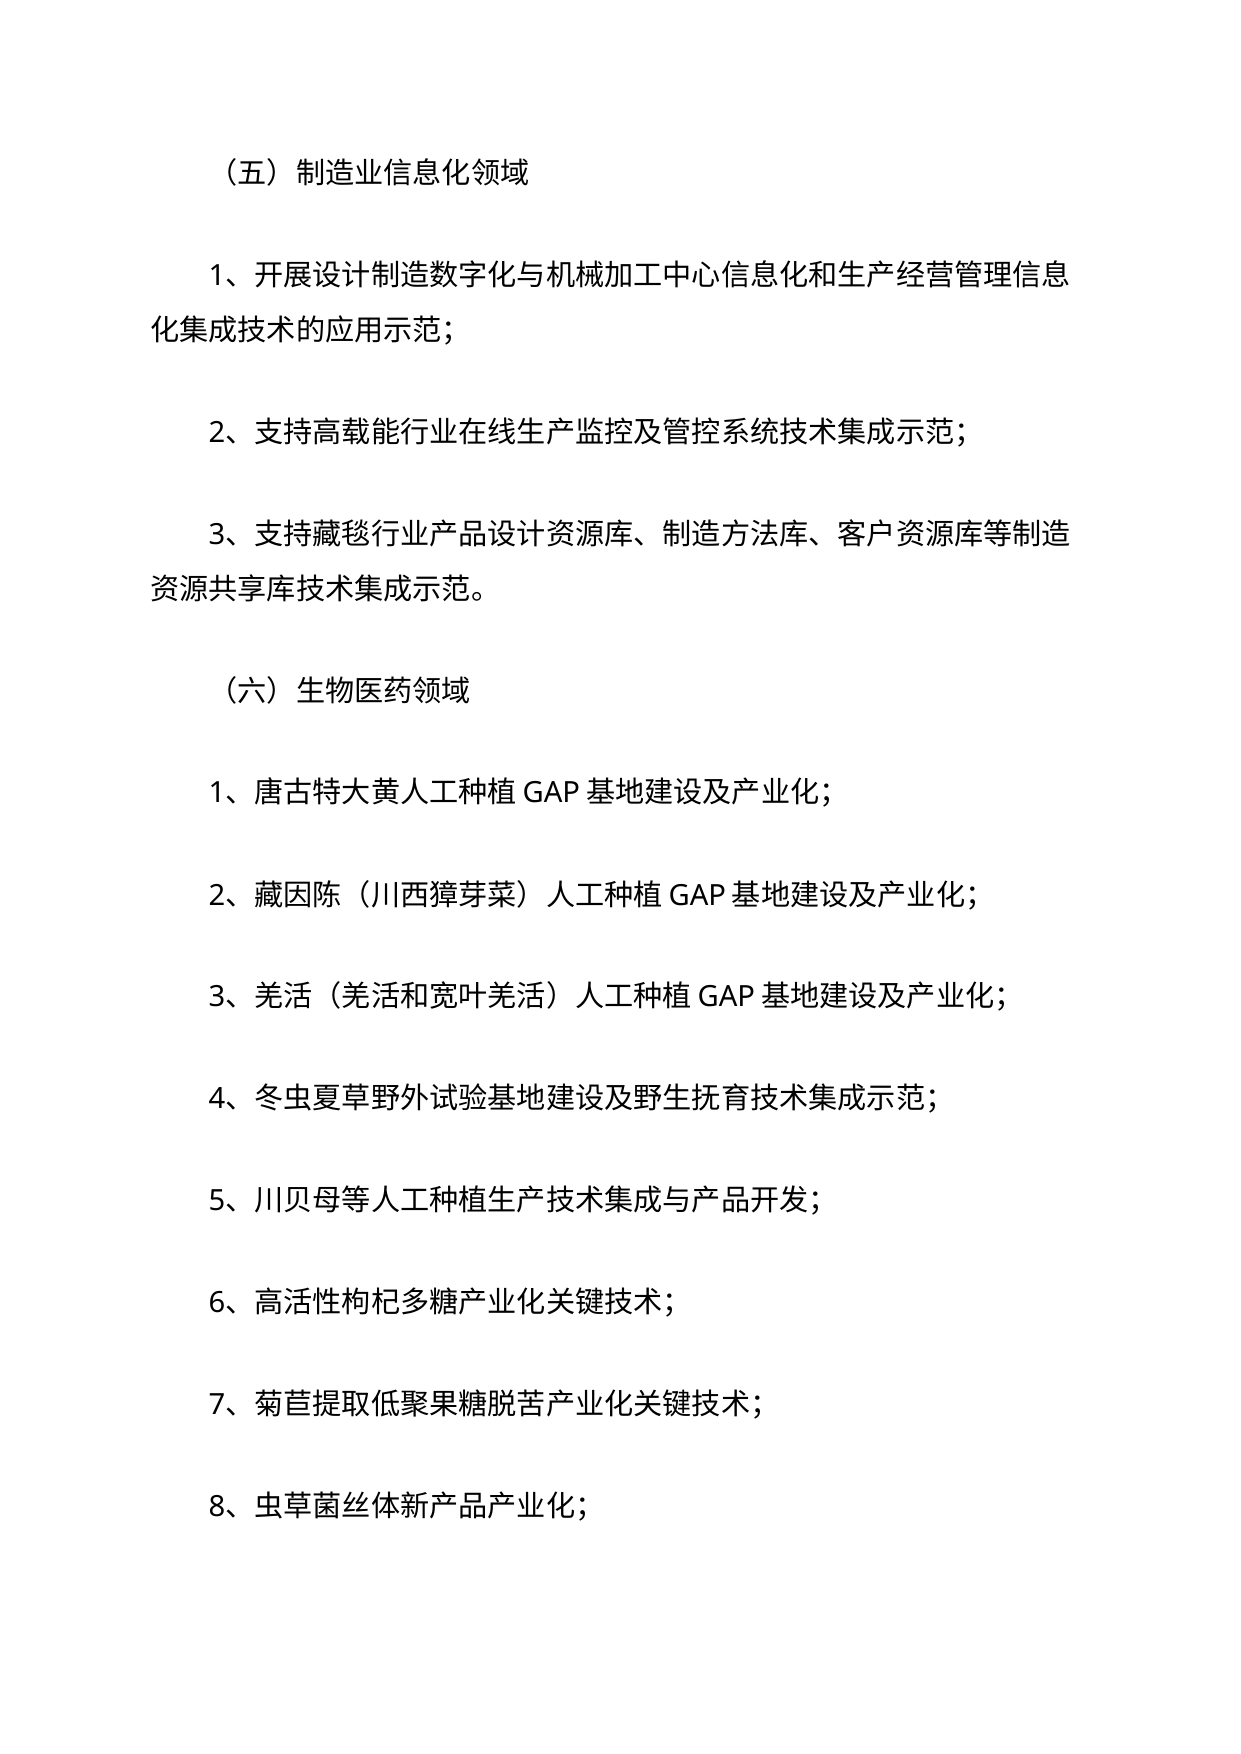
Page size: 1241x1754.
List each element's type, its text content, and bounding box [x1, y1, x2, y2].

text 2、藏因陈（川西獐芽菜）人工种植GAP基地建设及产业化； [150, 871, 1090, 913]
text 1、唐古特大黄人工种植GAP基地建设及产业化； [150, 769, 1090, 811]
text 2、支持高载能行业在线生产监控及管控系统技术集成示范； [150, 408, 1090, 451]
text 5、川贝母等人工种植生产技术集成与产品开发； [150, 1177, 1090, 1219]
text 3、支持藏毯行业产品设计资源库、制造方法库、客户资源库等制造资源共享库技术集成示范。 [150, 511, 1090, 608]
text 6、高活性枸杞多糖产业化关键技术； [150, 1279, 1090, 1321]
text （五）制造业信息化领域 [150, 150, 1090, 192]
text （六）生物医药领域 [150, 667, 1090, 709]
text 8、虫草菌丝体新产品产业化； [150, 1483, 1090, 1525]
text 7、菊苣提取低聚果糖脱苦产业化关键技术； [150, 1381, 1090, 1423]
text 4、冬虫夏草野外试验基地建设及野生抚育技术集成示范； [150, 1075, 1090, 1117]
text 1、开展设计制造数字化与机械加工中心信息化和生产经营管理信息化集成技术的应用示范； [150, 252, 1090, 349]
text 3、羌活（羌活和宽叶羌活）人工种植GAP基地建设及产业化； [150, 973, 1090, 1015]
